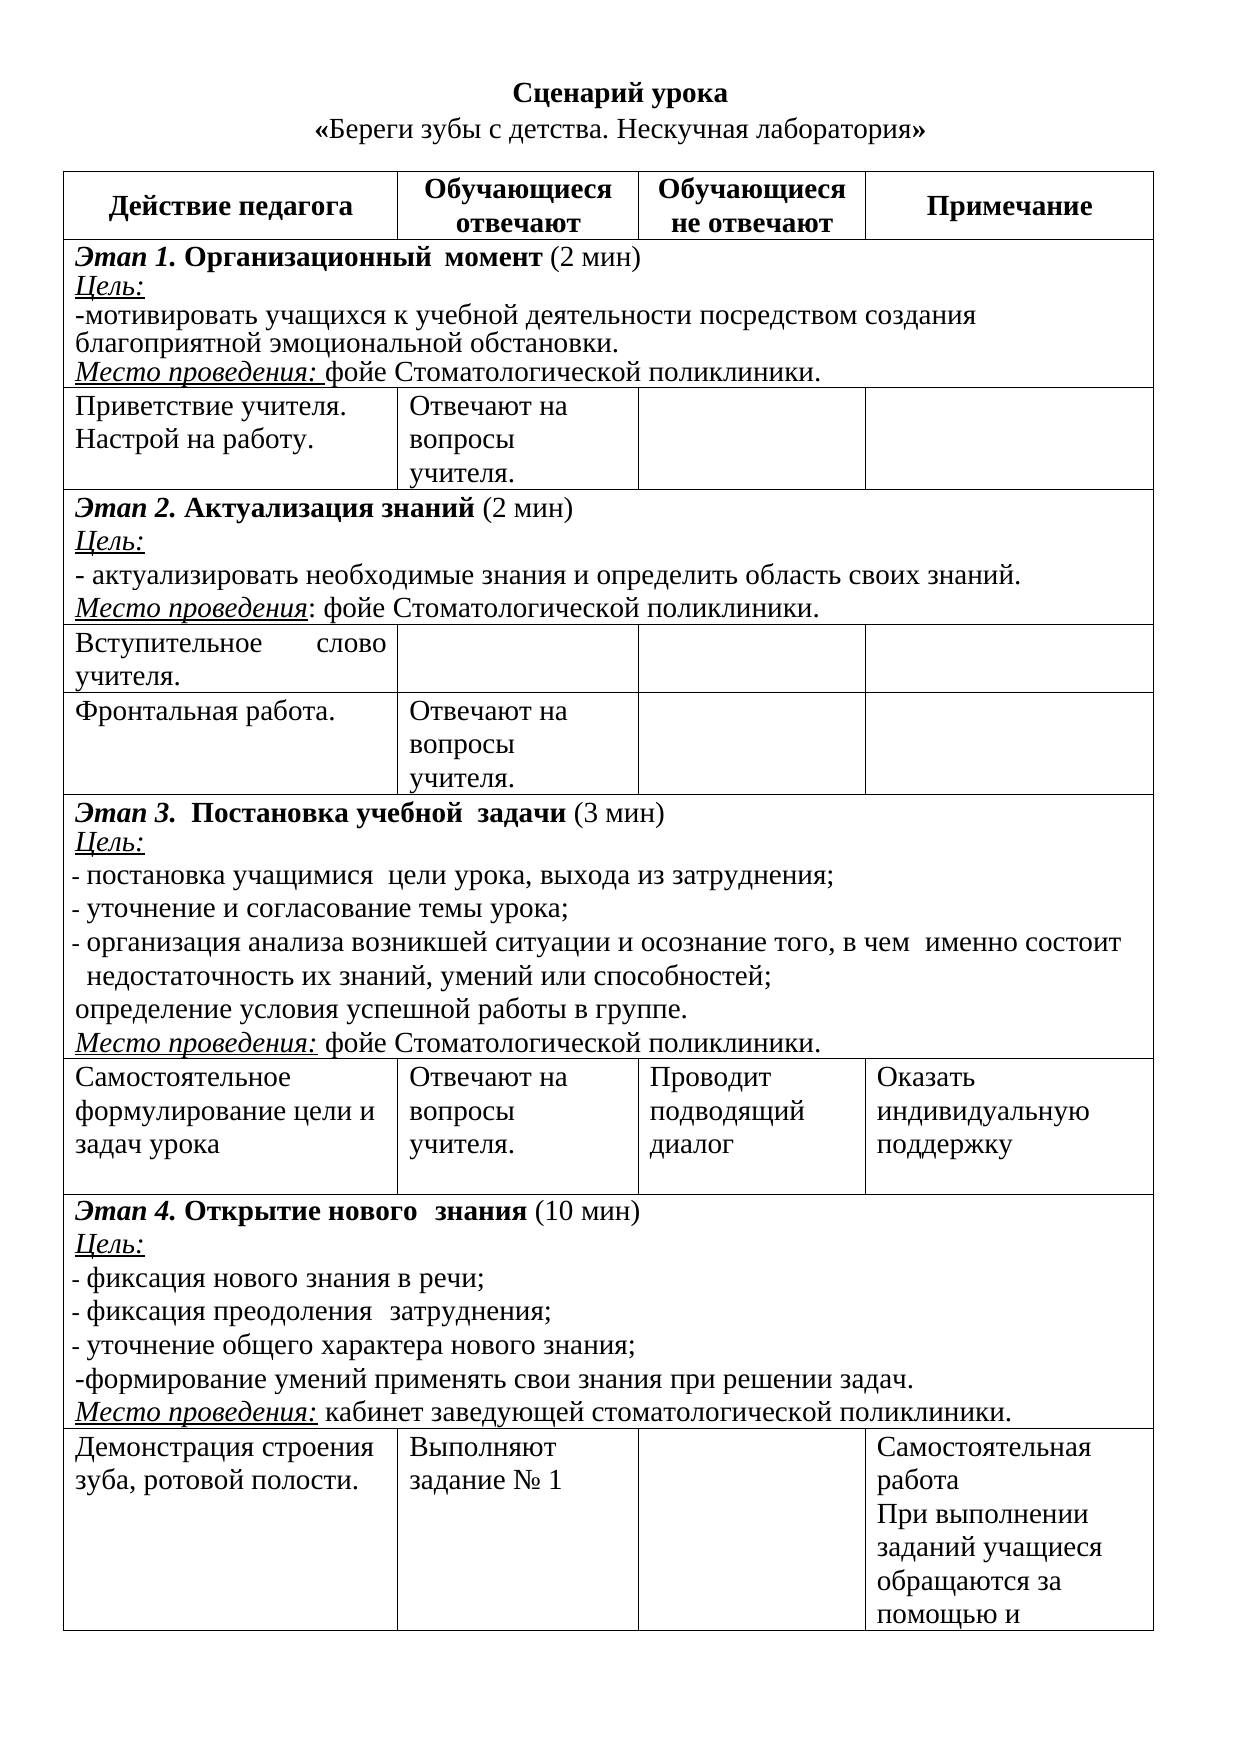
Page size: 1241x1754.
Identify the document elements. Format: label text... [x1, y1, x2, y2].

table_cell [866, 388, 1153, 489]
table_cell [866, 625, 1153, 692]
text Сценарий урока [75, 75, 1165, 108]
table_cell [639, 1429, 865, 1630]
table_cell Проводит подводящий диалог [639, 1059, 865, 1193]
table_cell [866, 693, 1153, 794]
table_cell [64, 1429, 397, 1630]
table_cell Вступительное слово учителя. [64, 625, 397, 692]
table_cell Приветствие учителя. Настрой на работу. [64, 388, 397, 489]
table_cell Самостоятельное формулирование цели и задач урока [64, 1059, 397, 1193]
table_cell [639, 693, 865, 794]
table_cell Этап 2. Актуализация знаний (2 мин) Цель: - актуализировать необходимые знания и определить область своих знаний. Место проведения: фойе Стоматологической поликлиники. [64, 490, 1153, 624]
table_cell Фронтальная работа. [64, 693, 397, 794]
table_header Примечание [866, 172, 1153, 239]
table_cell Отвечают на вопросы учителя. [398, 1059, 638, 1193]
table_cell Этап 1. Организационный момент (2 мин) Цель: -мотивировать учащихся к учебной деятельности посредством создания благоприятной эмоциональной обстановки. Место проведения: фойе Стоматологической поликлиники. [64, 240, 1153, 387]
table_cell [398, 625, 638, 692]
table_cell Оказать индивидуальную поддержку [866, 1059, 1153, 1193]
table_header Обучающиеся не отвечают [639, 172, 865, 239]
table_header Обучающиеся отвечают [398, 172, 638, 239]
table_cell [866, 1429, 1153, 1630]
table_cell Этап 4. Открытие нового знания (10 мин) Цель: фиксация нового знания в речи; фиксация преодоления затруднения; уточнение общего характера нового знания; -формирование умений применять свои знания при решении задач. Место проведения: кабинет заведующей стоматологической поликлиники. [64, 1195, 1153, 1428]
table_cell Отвечают на вопросы учителя. [398, 388, 638, 489]
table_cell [398, 1429, 638, 1630]
table_cell Отвечают на вопросы учителя. [398, 693, 638, 794]
table_cell [639, 625, 865, 692]
text «Береги зубы с детства. Нескучная лаборатория» [75, 111, 1165, 145]
table_cell [639, 388, 865, 489]
table_cell Этап 3. Постановка учебной задачи (3 мин) Цель: постановка учащимися цели урока, выхода из затруднения; уточнение и согласование темы урока; организация анализа возникшей ситуации и осознание того, в чем именно состоит недостаточность их знаний, умений или способностей; определение условия успешной работы в группе. Место проведения: фойе Стоматологической поликлиники. [64, 795, 1153, 1058]
table_header Действие педагога [64, 172, 397, 239]
